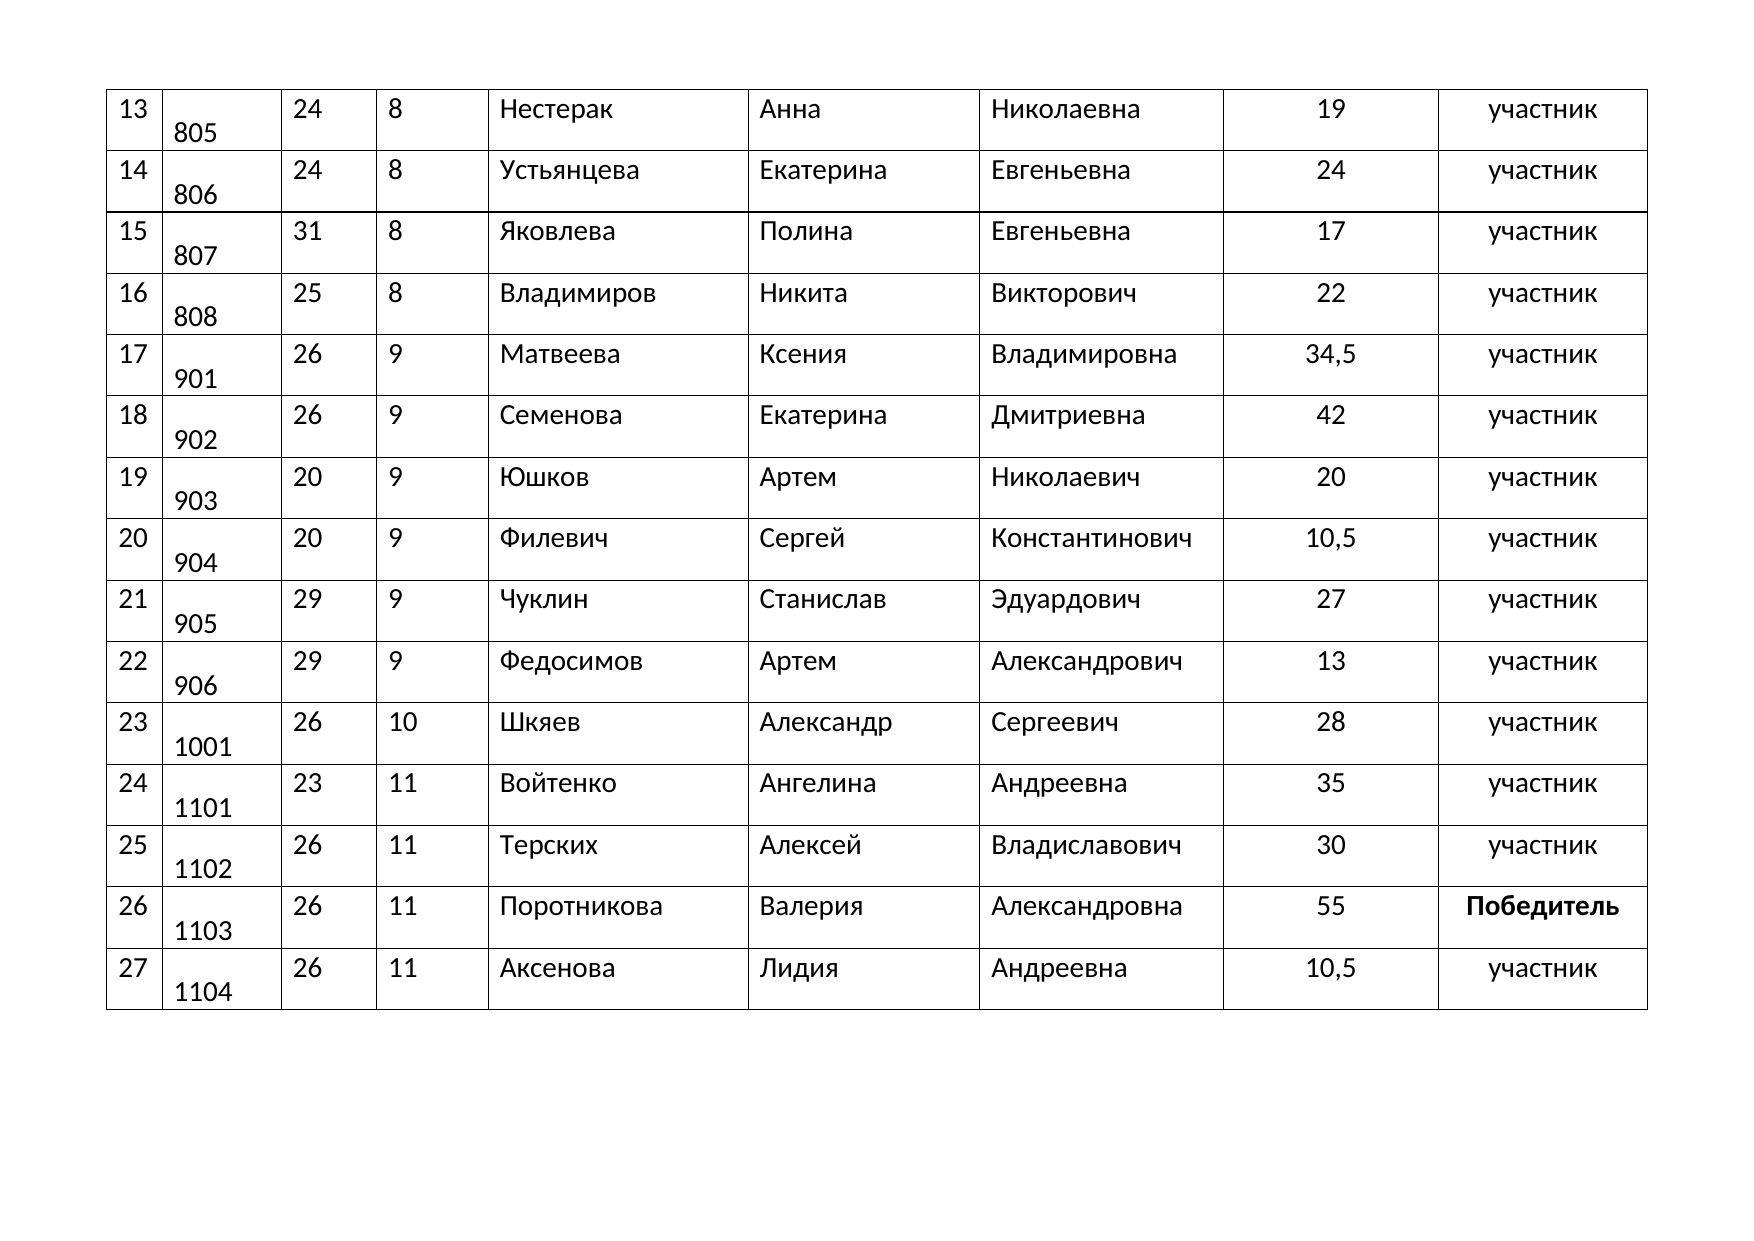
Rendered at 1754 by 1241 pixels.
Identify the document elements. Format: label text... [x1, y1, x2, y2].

table_cell 17 [1224, 213, 1438, 273]
table_cell 20 [107, 519, 162, 579]
table_cell Николаевич [980, 458, 1223, 518]
table_cell 42 [1224, 396, 1438, 457]
table_cell участник [1439, 949, 1647, 1009]
table_cell Константинович [980, 519, 1223, 579]
table_cell Александрович [980, 642, 1223, 702]
table_cell 20 [282, 458, 376, 518]
table_cell 8 [377, 213, 488, 273]
table_cell 29 [282, 642, 376, 702]
table_cell 11 [377, 949, 488, 1009]
table_cell Полина [749, 213, 979, 273]
table_cell Устьянцева [489, 151, 748, 211]
table_cell 9 [377, 335, 488, 395]
table_cell Сергеевич [980, 703, 1223, 763]
table_cell Анна [749, 90, 979, 150]
table_cell Терских [489, 826, 748, 886]
table_cell Владимировна [980, 335, 1223, 395]
table_cell 28 [1224, 703, 1438, 763]
table_cell 13 [107, 90, 162, 150]
table_cell 8 [377, 274, 488, 334]
table_cell Андреевна [980, 765, 1223, 825]
table_cell 20 [282, 519, 376, 579]
table_cell 24 [282, 151, 376, 211]
table_cell участник [1439, 826, 1647, 886]
table_cell участник [1439, 765, 1647, 825]
table_cell 806 [163, 151, 281, 211]
table_cell участник [1439, 274, 1647, 334]
table_cell 24 [282, 90, 376, 150]
table_cell 1102 [163, 826, 281, 886]
table_cell участник [1439, 90, 1647, 150]
table_cell 904 [163, 519, 281, 579]
table_cell 901 [163, 335, 281, 395]
table_cell Екатерина [749, 151, 979, 211]
table_cell Филевич [489, 519, 748, 579]
table_cell 807 [163, 213, 281, 273]
table_cell 24 [107, 765, 162, 825]
table_cell Шкяев [489, 703, 748, 763]
table_cell 15 [107, 213, 162, 273]
table_cell Дмитриевна [980, 396, 1223, 457]
table_cell 8 [377, 90, 488, 150]
table_cell 26 [282, 396, 376, 457]
table_cell 26 [282, 887, 376, 948]
table_cell участник [1439, 458, 1647, 518]
table_cell 25 [282, 274, 376, 334]
table_cell Сергей [749, 519, 979, 579]
table_cell 18 [107, 396, 162, 457]
table_cell 24 [1224, 151, 1438, 211]
table_cell Ангелина [749, 765, 979, 825]
table_cell 9 [377, 642, 488, 702]
table_cell 1001 [163, 703, 281, 763]
table_cell 9 [377, 581, 488, 641]
table_cell 26 [282, 335, 376, 395]
table_cell Евгеньевна [980, 151, 1223, 211]
table_cell 26 [282, 949, 376, 1009]
table_cell Войтенко [489, 765, 748, 825]
table_cell 31 [282, 213, 376, 273]
table_cell 805 [163, 90, 281, 150]
table_cell Победитель [1439, 887, 1647, 948]
table_cell 35 [1224, 765, 1438, 825]
table_cell Евгеньевна [980, 213, 1223, 273]
table_cell Эдуардович [980, 581, 1223, 641]
table_cell Нестерак [489, 90, 748, 150]
table_cell 19 [107, 458, 162, 518]
table_cell Екатерина [749, 396, 979, 457]
table_cell 27 [107, 949, 162, 1009]
table_cell 16 [107, 274, 162, 334]
table_cell Станислав [749, 581, 979, 641]
table_cell 906 [163, 642, 281, 702]
table_cell Владимиров [489, 274, 748, 334]
table_cell участник [1439, 703, 1647, 763]
table_cell 23 [107, 703, 162, 763]
table_cell 26 [107, 887, 162, 948]
table_cell Андреевна [980, 949, 1223, 1009]
table_cell Юшков [489, 458, 748, 518]
table_cell 903 [163, 458, 281, 518]
table_cell 9 [377, 458, 488, 518]
table_cell Артем [749, 642, 979, 702]
table_cell 21 [107, 581, 162, 641]
table_cell Алексей [749, 826, 979, 886]
table_cell Ксения [749, 335, 979, 395]
table_cell 25 [107, 826, 162, 886]
table_cell Яковлева [489, 213, 748, 273]
table_cell Никита [749, 274, 979, 334]
table_cell участник [1439, 396, 1647, 457]
table_cell 808 [163, 274, 281, 334]
table_cell Николаевна [980, 90, 1223, 150]
table_cell 55 [1224, 887, 1438, 948]
table_cell участник [1439, 581, 1647, 641]
table_cell 8 [377, 151, 488, 211]
table_cell 22 [1224, 274, 1438, 334]
table_cell 11 [377, 887, 488, 948]
table_cell 26 [282, 703, 376, 763]
table_cell Федосимов [489, 642, 748, 702]
table_cell 27 [1224, 581, 1438, 641]
table_cell 23 [282, 765, 376, 825]
table_cell 34,5 [1224, 335, 1438, 395]
table_cell 10,5 [1224, 519, 1438, 579]
table_cell Валерия [749, 887, 979, 948]
table_cell участник [1439, 519, 1647, 579]
table_cell Артем [749, 458, 979, 518]
table_cell Лидия [749, 949, 979, 1009]
table_cell Александр [749, 703, 979, 763]
table_cell Викторович [980, 274, 1223, 334]
table_cell Чуклин [489, 581, 748, 641]
table_cell 11 [377, 826, 488, 886]
table_cell участник [1439, 213, 1647, 273]
table_cell Аксенова [489, 949, 748, 1009]
table_cell 902 [163, 396, 281, 457]
table_cell 17 [107, 335, 162, 395]
table_cell 10 [377, 703, 488, 763]
table_cell 10,5 [1224, 949, 1438, 1009]
table_cell Владиславович [980, 826, 1223, 886]
table_cell 29 [282, 581, 376, 641]
table_cell 9 [377, 396, 488, 457]
table_cell участник [1439, 335, 1647, 395]
table_cell 19 [1224, 90, 1438, 150]
table_cell 1101 [163, 765, 281, 825]
table_cell 30 [1224, 826, 1438, 886]
table_cell участник [1439, 151, 1647, 211]
table_cell 11 [377, 765, 488, 825]
table_cell 26 [282, 826, 376, 886]
table_cell 13 [1224, 642, 1438, 702]
table_cell 14 [107, 151, 162, 211]
table_cell 1104 [163, 949, 281, 1009]
table_cell 20 [1224, 458, 1438, 518]
table_cell Семенова [489, 396, 748, 457]
table_cell Александровна [980, 887, 1223, 948]
table_cell 22 [107, 642, 162, 702]
table_cell Матвеева [489, 335, 748, 395]
table_cell 9 [377, 519, 488, 579]
table_cell 905 [163, 581, 281, 641]
table_cell участник [1439, 642, 1647, 702]
table_cell 1103 [163, 887, 281, 948]
table_cell Поротникова [489, 887, 748, 948]
